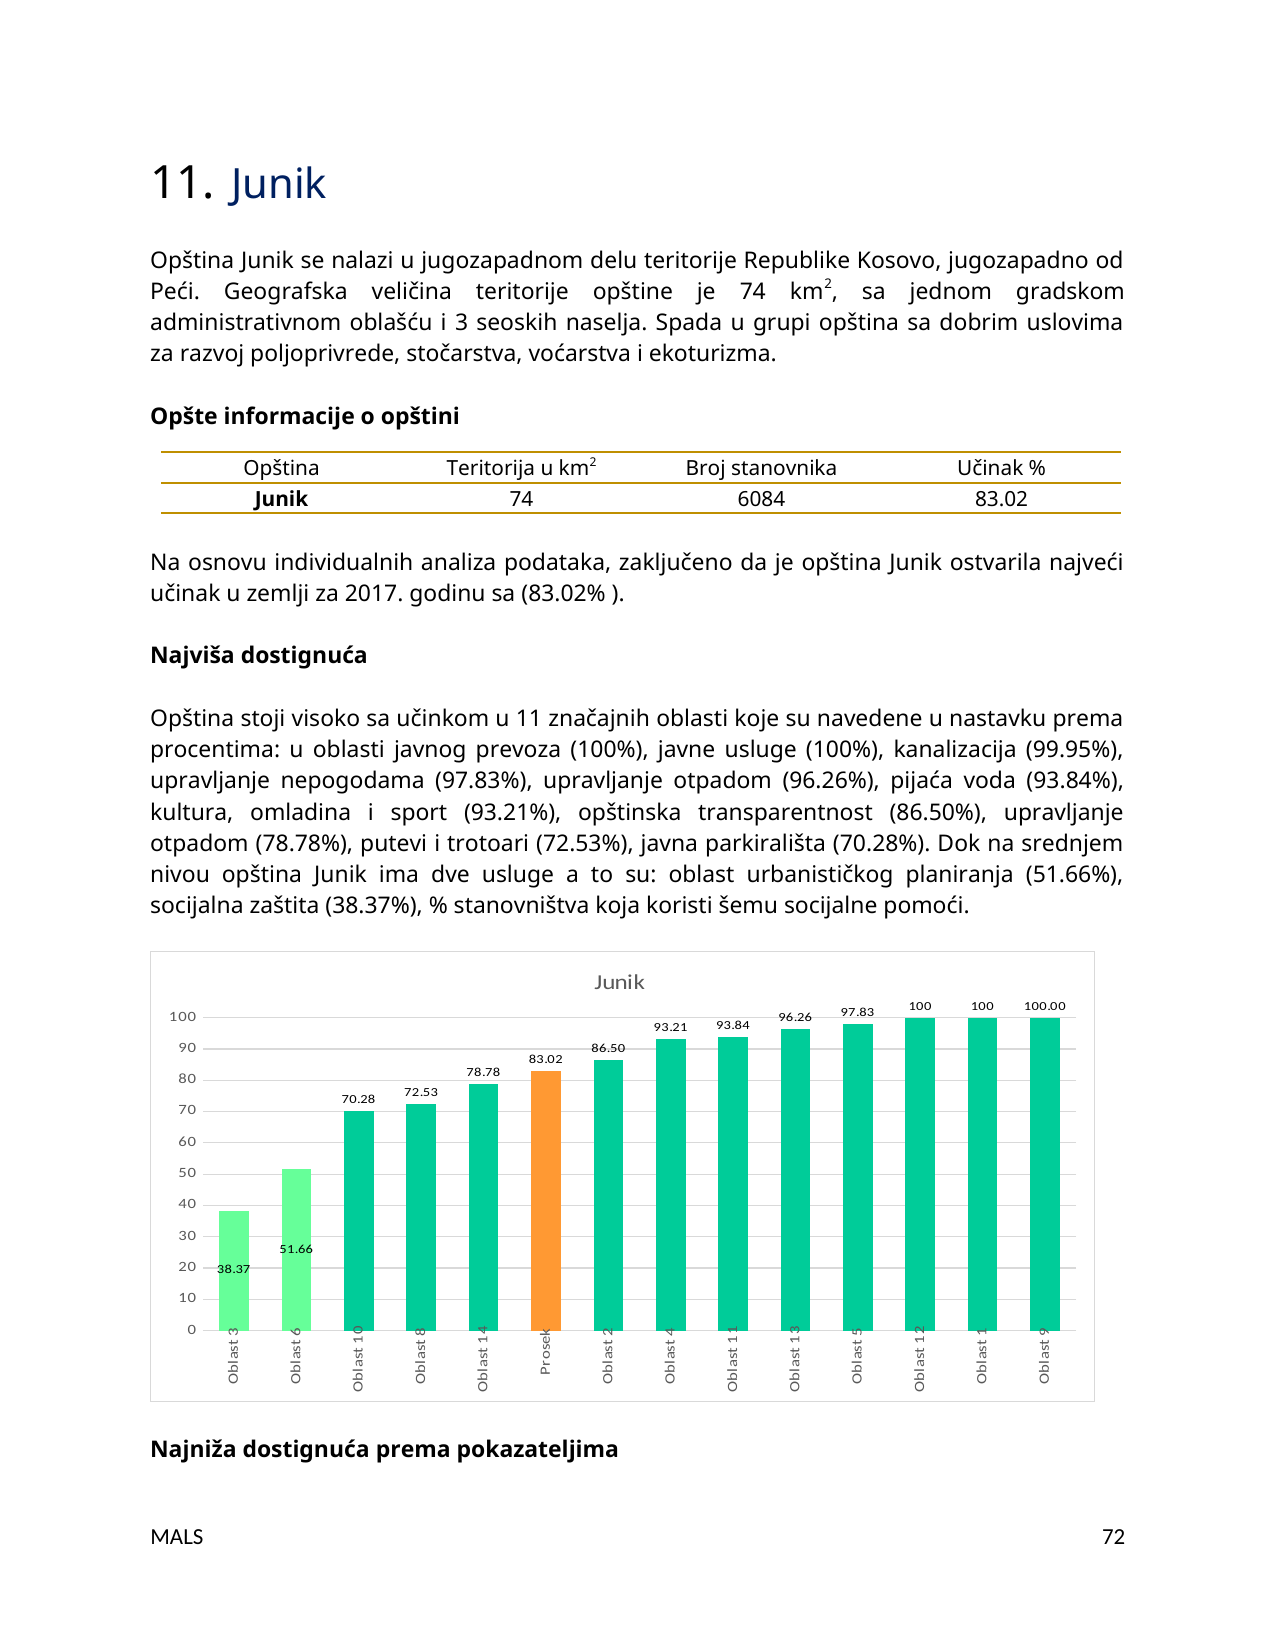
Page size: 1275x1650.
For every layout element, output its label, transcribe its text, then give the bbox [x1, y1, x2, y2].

text Na osnovu individualnih analiza podataka, zaključeno da je opština Junik ostvarila najveći učinak u zemlji za 2017. godinu sa (83.02% ). [150, 545, 1125, 608]
text Najviša dostignuća [150, 639, 1125, 670]
text Najniža dostignuća prema pokazateljima [150, 1433, 1125, 1464]
text Opština stoji visoko sa učinkom u 11 značajnih oblasti koje su navedene u nastavku prema procentima: u oblasti javnog prevoza (100%), javne usluge (100%), kanalizacija (99.95%), upravljanje nepogodama (97.83%), upravljanje otpadom (96.26%), pijaća voda (93.84%), kultura, omladina i sport (93.21%), opštinska transparentnost (86.50%), upravljanje otpadom (78.78%), putevi i trotoari (72.53%), javna parkirališta (70.28%). Dok na srednjem nivou opština Junik ima dve usluge a to su: oblast urbanističkog planiranja (51.66%), socijalna zaštita (38.37%), % stanovništva koja koristi šemu socijalne pomoći. [150, 702, 1125, 920]
list Junik [150, 150, 1125, 212]
text Opština Junik se nalazi u jugozapadnom delu teritorije Republike Kosovo, jugozapadno od Peći. Geografska veličina teritorije opštine je 74 km2, sa jednom gradskom administrativnom oblašću i 3 seoskih naselja. Spada u grupi opština sa dobrim uslovima za razvoj poljoprivrede, stočarstva, voćarstva i ekoturizma. [150, 244, 1125, 369]
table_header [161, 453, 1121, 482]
text Opšte informacije o opštini [150, 400, 1125, 431]
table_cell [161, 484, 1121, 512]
